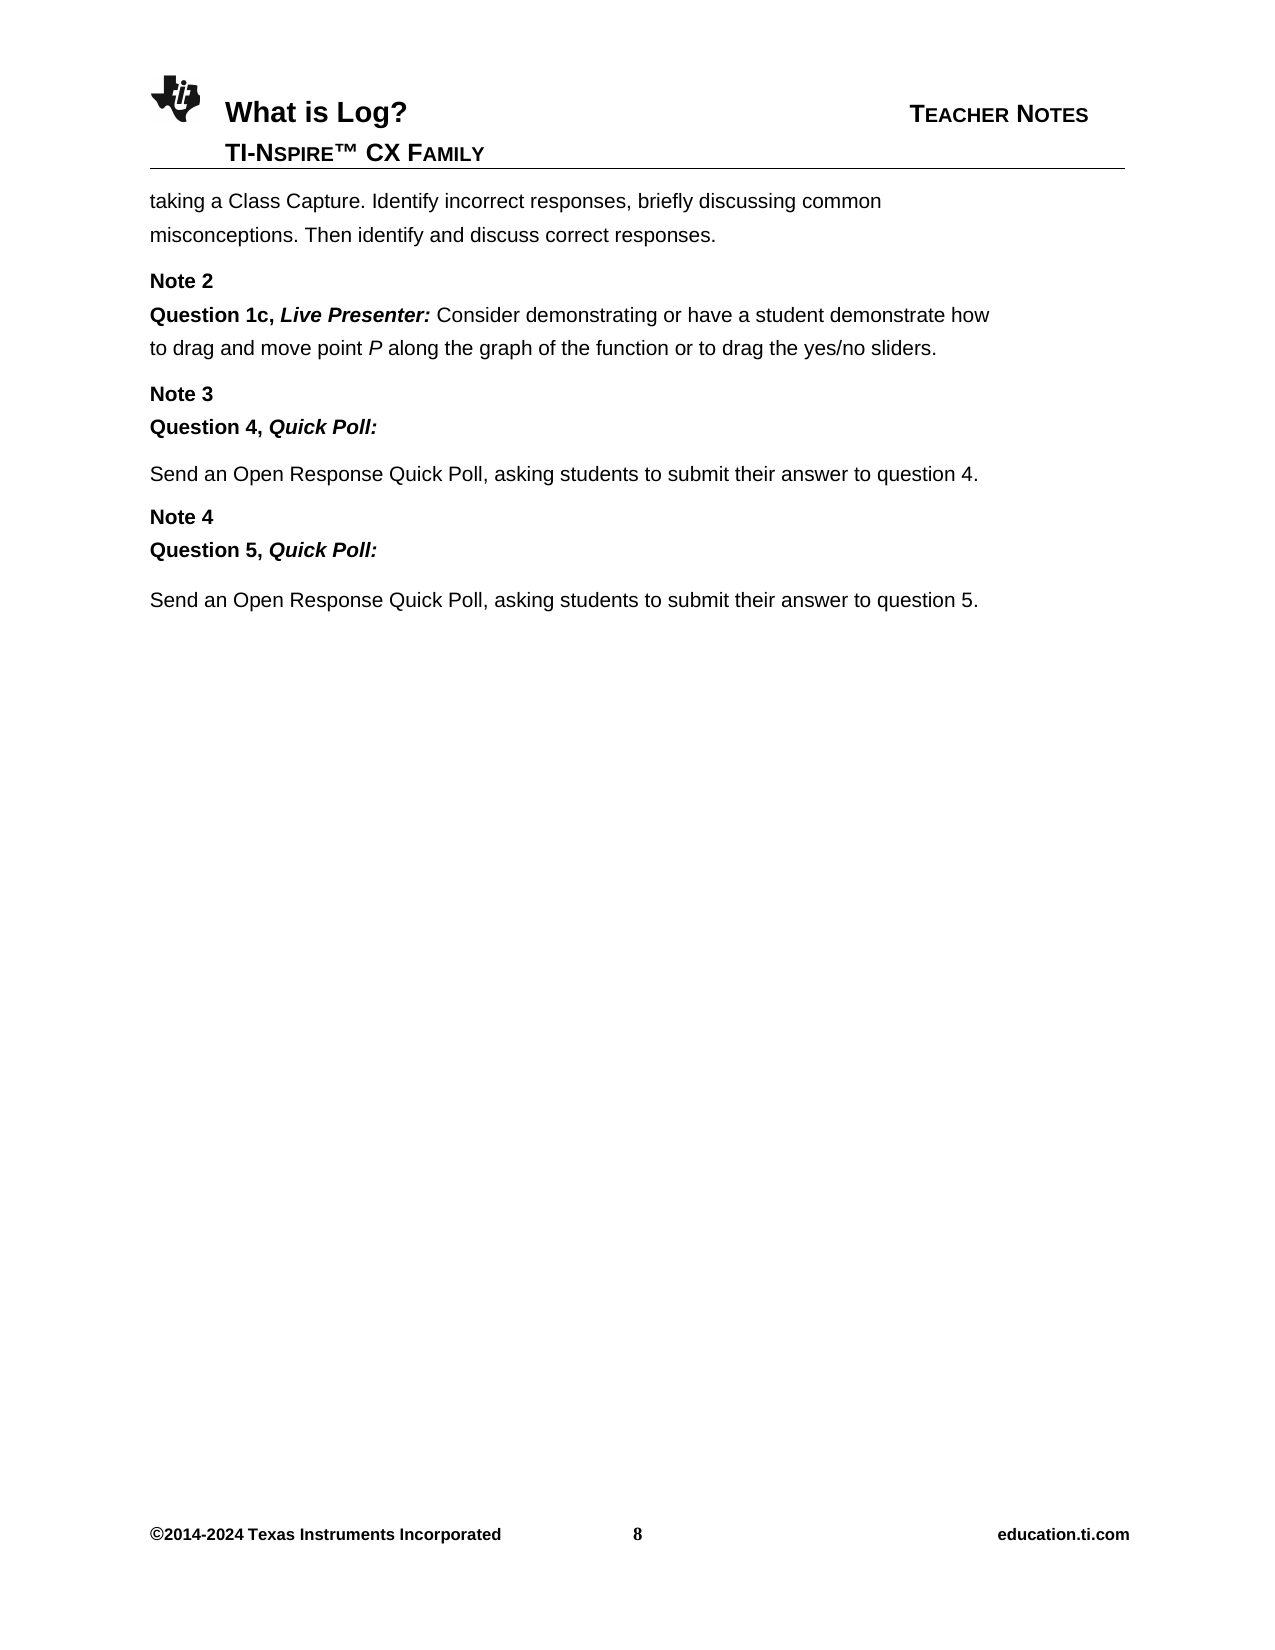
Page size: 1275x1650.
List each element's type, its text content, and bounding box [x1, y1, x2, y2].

picture [150, 75, 200, 123]
text Note 3 [149, 382, 1119, 406]
text Question 4, Quick Poll: [149, 415, 1119, 439]
text Question 5, Quick Poll: [149, 538, 1119, 562]
text Send an Open Response Quick Poll, asking students to submit their answer to question 5. [149, 588, 1119, 612]
text Send an Open Response Quick Poll, asking students to submit their answer to question 4. [149, 462, 1119, 486]
text Question 1c, Live Presenter: Consider demonstrating or have a student demonstrate how to drag and move point P along the graph of the function or to drag the yes/no sliders. [149, 302, 1012, 360]
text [149, 189, 1014, 247]
text Note 4 [149, 505, 1119, 529]
text Note 2 [149, 269, 1119, 293]
